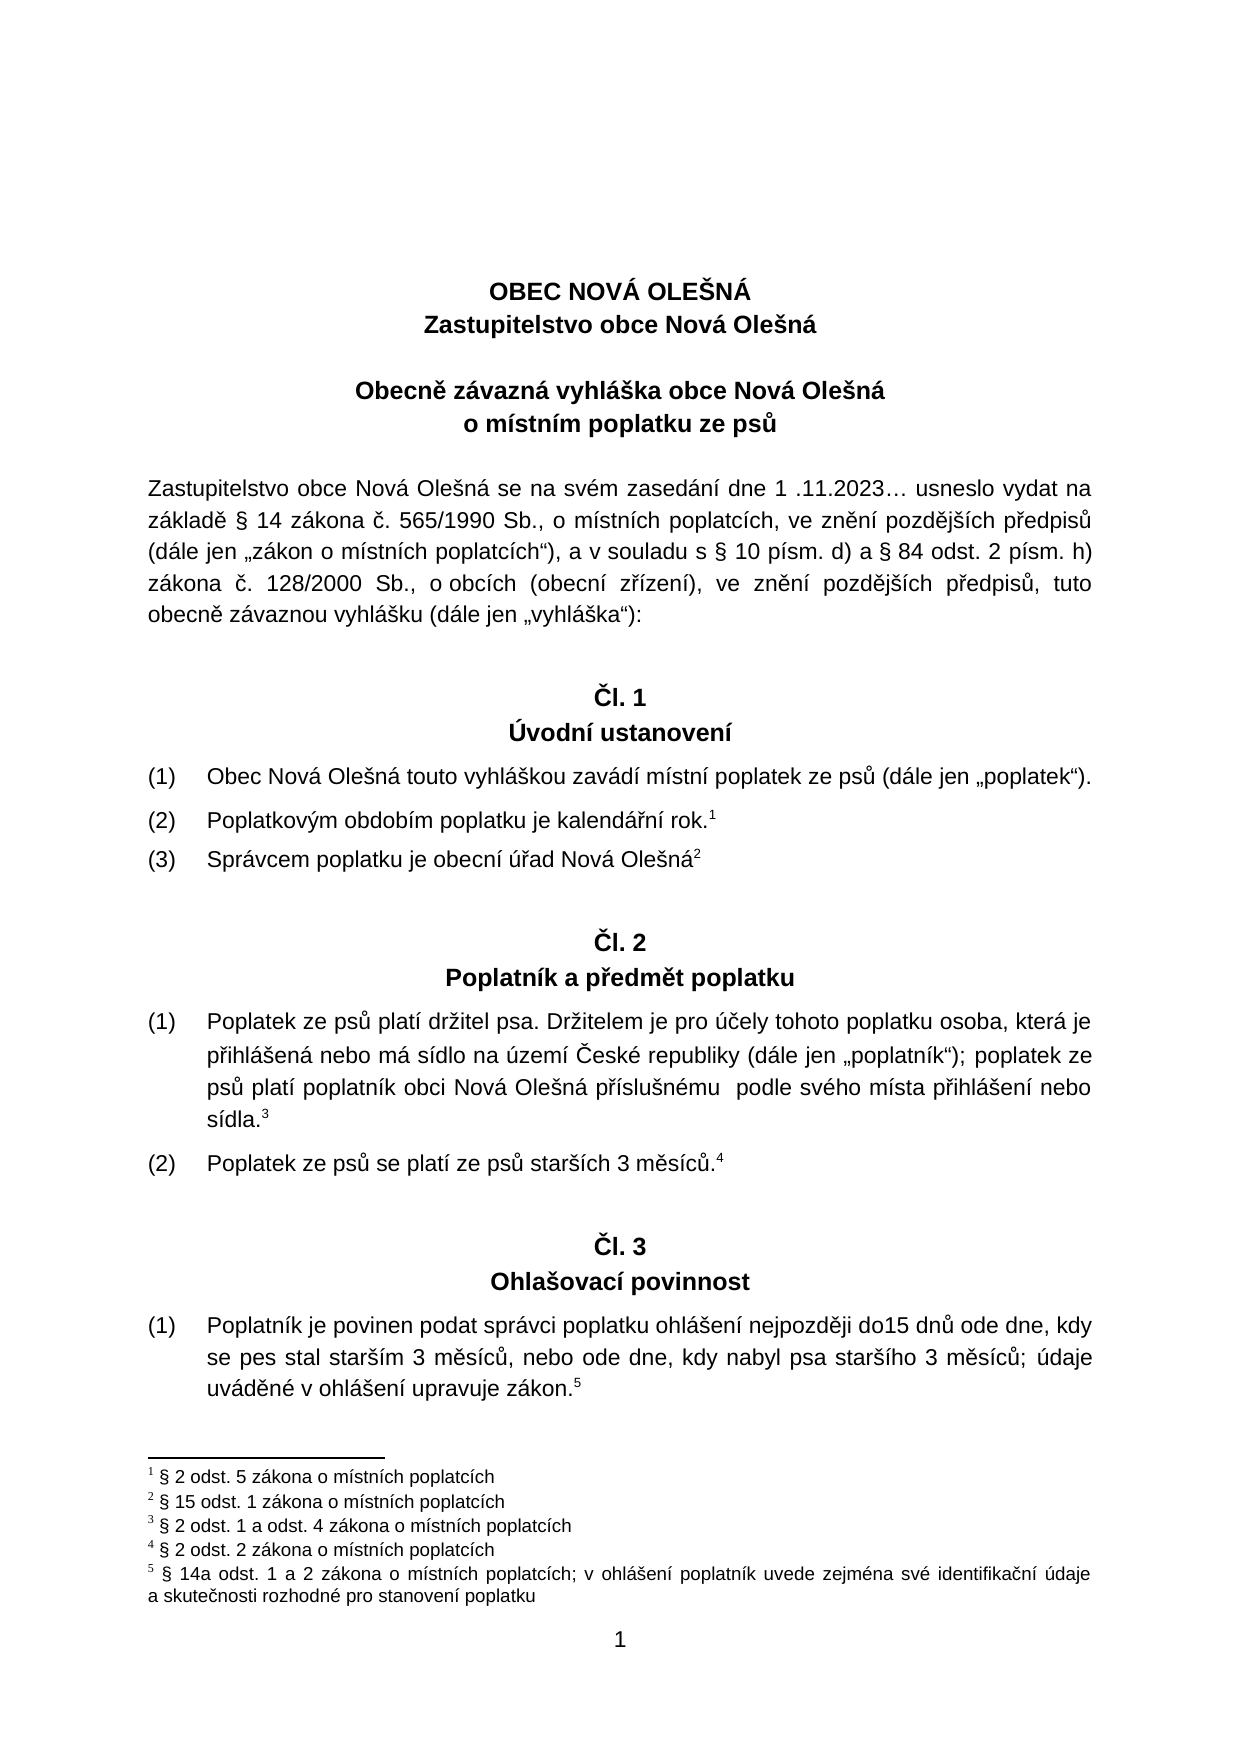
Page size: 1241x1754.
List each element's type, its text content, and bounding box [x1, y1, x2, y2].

list Obec Nová Olešná touto vyhláškou zavádí místní poplatek ze psů (dále jen „poplatek“). [148, 763, 1093, 790]
list Poplatek ze psů platí držitel psa. Držitelem je pro účely tohoto poplatku osoba, která je přihlášená nebo má sídlo na území České republiky (dále jen „poplatník“); poplatek ze psů platí poplatník obci Nová Olešná příslušnému podle svého místa přihlášení nebo sídla. [148, 1008, 1093, 1132]
text Čl. 1 [148, 683, 1093, 712]
text Ohlašovací povinnost [148, 1266, 1093, 1295]
list Správcem poplatku je obecní úřad Nová Olešná [148, 846, 1093, 873]
text Obecně závazná vyhláška obce Nová Olešná [148, 376, 1093, 405]
list Poplatník je povinen podat správci poplatku ohlášení nejpozději do15 dnů ode dne, kdy se pes stal starším 3 měsíců, nebo ode dne, kdy nabyl psa staršího 3 měsíců; údaje uváděné v ohlášení upravuje zákon. [148, 1312, 1093, 1401]
text Poplatník a předmět poplatku [148, 963, 1093, 992]
text Čl. 3 [148, 1231, 1093, 1260]
text o místním poplatku ze psů [148, 409, 1093, 438]
text Úvodní ustanovení [148, 718, 1093, 747]
text Čl. 2 [148, 928, 1093, 957]
text Zastupitelstvo obce Nová Olešná se na svém zasedání dne 1 .11.2023… usneslo vydat na základě § 14 zákona č. 565/1990 Sb., o místních poplatcích, ve znění pozdějších předpisů (dále jen „zákon o místních poplatcích“), a v souladu s § 10 písm. d) a § 84 odst. 2 písm. h) zákona č. 128/2000 Sb., o obcích (obecní zřízení), ve znění pozdějších předpisů, tuto obecně závaznou vyhlášku (dále jen „vyhláška“): [148, 475, 1093, 628]
list Poplatkovým obdobím poplatku je kalendářní rok. [148, 807, 1093, 834]
list Poplatek ze psů se platí ze psů starších 3 měsíců. [148, 1150, 1093, 1176]
text OBEC NOVÁ OLEŠNÁ [148, 277, 1093, 306]
text Zastupitelstvo obce Nová Olešná [148, 310, 1093, 339]
